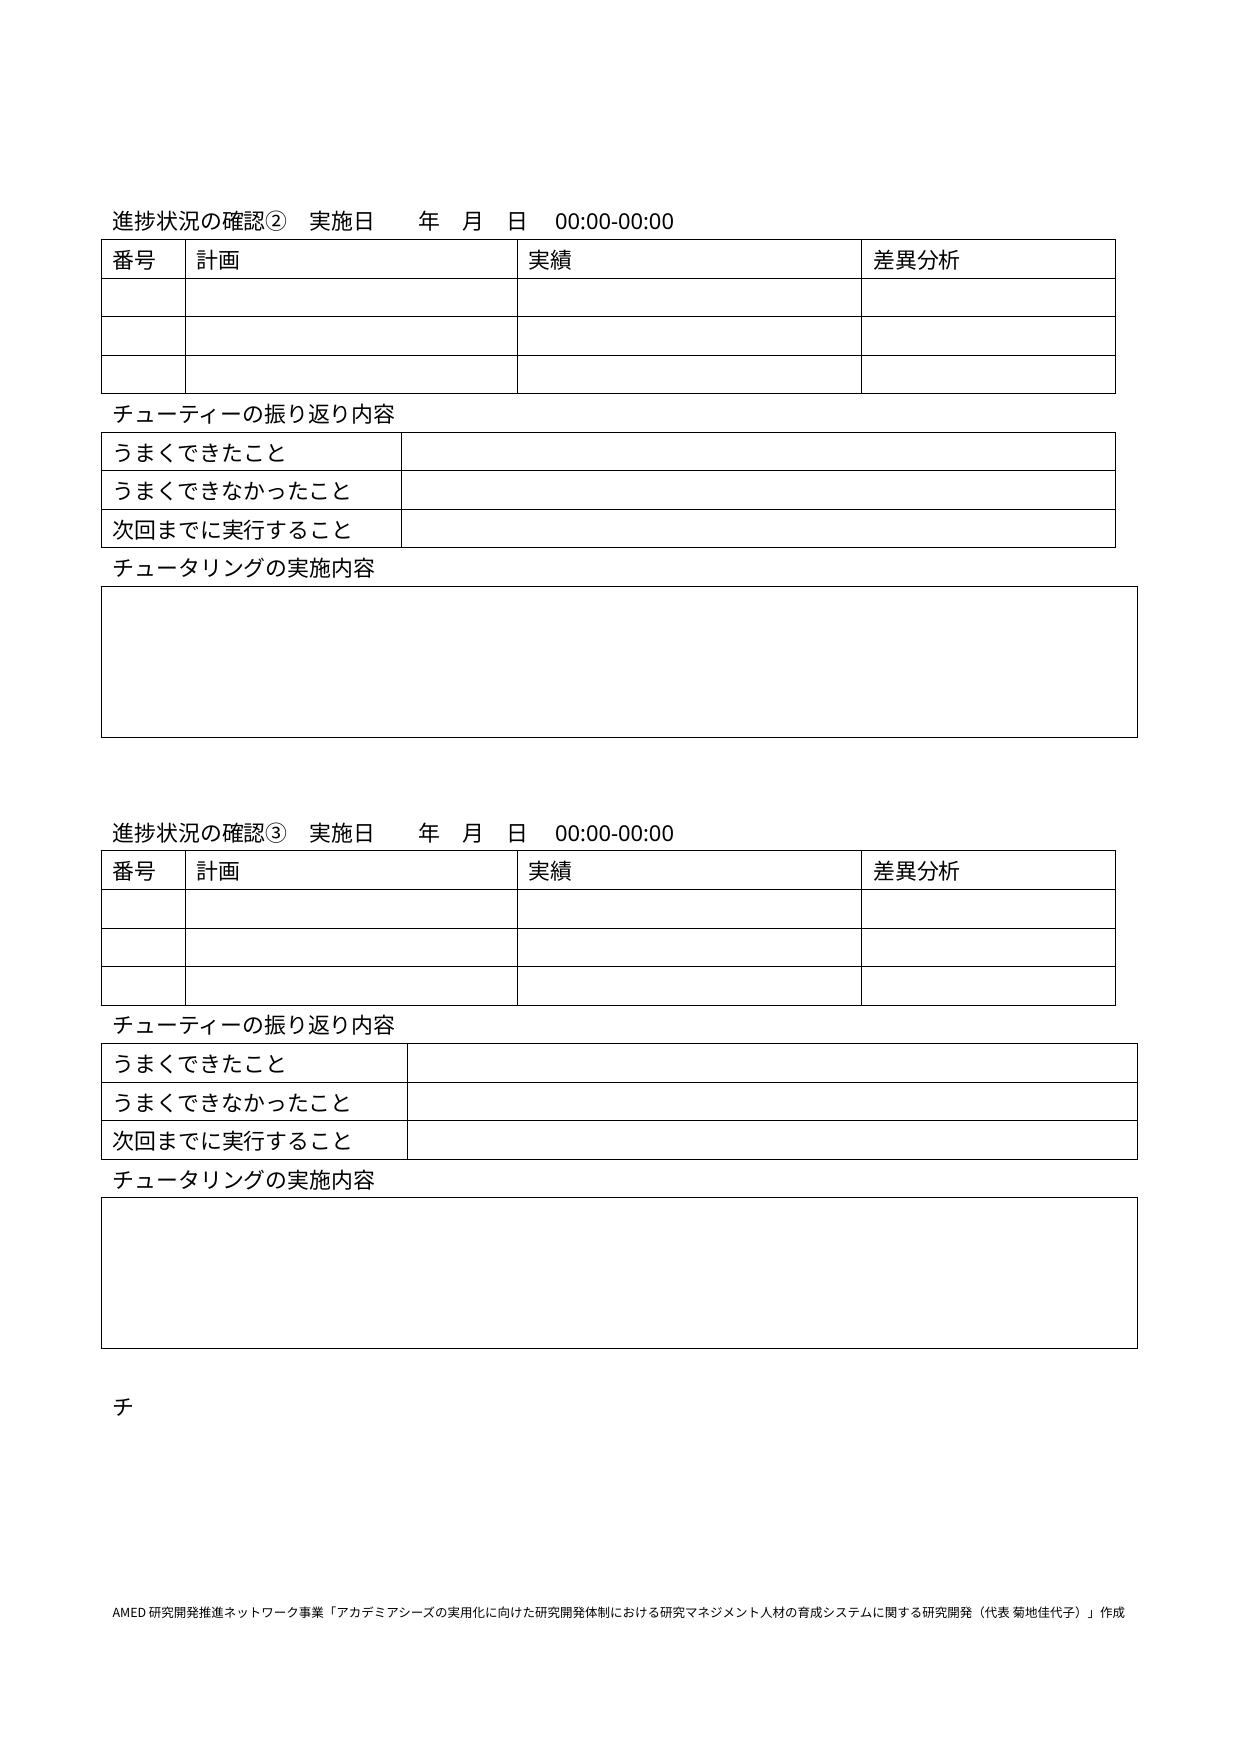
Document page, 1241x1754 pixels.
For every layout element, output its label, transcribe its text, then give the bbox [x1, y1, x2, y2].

table_header [102, 1198, 1137, 1348]
text チ [112, 1387, 1128, 1424]
table_cell [862, 317, 1115, 354]
table_cell [408, 1083, 1137, 1120]
table_cell [518, 279, 861, 316]
table_cell [102, 356, 185, 393]
table_cell [186, 356, 517, 393]
table_header [102, 587, 1137, 737]
table_header 番号 [102, 851, 185, 889]
table_cell [408, 1121, 1137, 1159]
table_cell [186, 279, 517, 316]
table_cell [402, 510, 1115, 547]
table_cell [102, 317, 185, 354]
table_cell [186, 929, 517, 966]
table_header [402, 433, 1115, 470]
text チュータリングの実施内容 [112, 548, 1128, 586]
table_header うまくできたこと [102, 433, 401, 470]
table_cell [518, 890, 861, 927]
table_header 実績 [518, 240, 861, 277]
text チューティーの振り返り内容 [112, 394, 1128, 432]
text 進捗状況の確認② 実施日 年 月 日 00:00-00:00 [112, 201, 1128, 239]
table_header [408, 1044, 1137, 1082]
table_header 計画 [186, 240, 517, 277]
table_cell [402, 471, 1115, 509]
table_cell [518, 317, 861, 354]
table_header 番号 [102, 240, 185, 277]
table_cell [862, 279, 1115, 316]
table_cell [186, 317, 517, 354]
table_cell [186, 967, 517, 1004]
table_cell [518, 356, 861, 393]
table_cell [862, 967, 1115, 1004]
table_header 差異分析 [862, 240, 1115, 277]
table_cell うまくできなかったこと [102, 471, 401, 509]
text 進捗状況の確認③ 実施日 年 月 日 00:00-00:00 [112, 813, 1128, 850]
table_cell 次回までに実行すること [102, 510, 401, 547]
table_cell [862, 929, 1115, 966]
table_cell [518, 967, 861, 1004]
table_cell [102, 279, 185, 316]
table_cell [862, 890, 1115, 927]
text チュータリングの実施内容 [112, 1160, 1128, 1197]
table_cell うまくできなかったこと [102, 1083, 407, 1120]
table_cell [102, 967, 185, 1004]
table_cell [186, 890, 517, 927]
table_header うまくできたこと [102, 1044, 407, 1082]
table_cell 次回までに実行すること [102, 1121, 407, 1159]
table_header 計画 [186, 851, 517, 889]
table_cell [102, 929, 185, 966]
text チューティーの振り返り内容 [112, 1006, 1128, 1043]
table_cell [102, 890, 185, 927]
table_cell [518, 929, 861, 966]
table_header 実績 [518, 851, 861, 889]
table_cell [862, 356, 1115, 393]
table_header 差異分析 [862, 851, 1115, 889]
